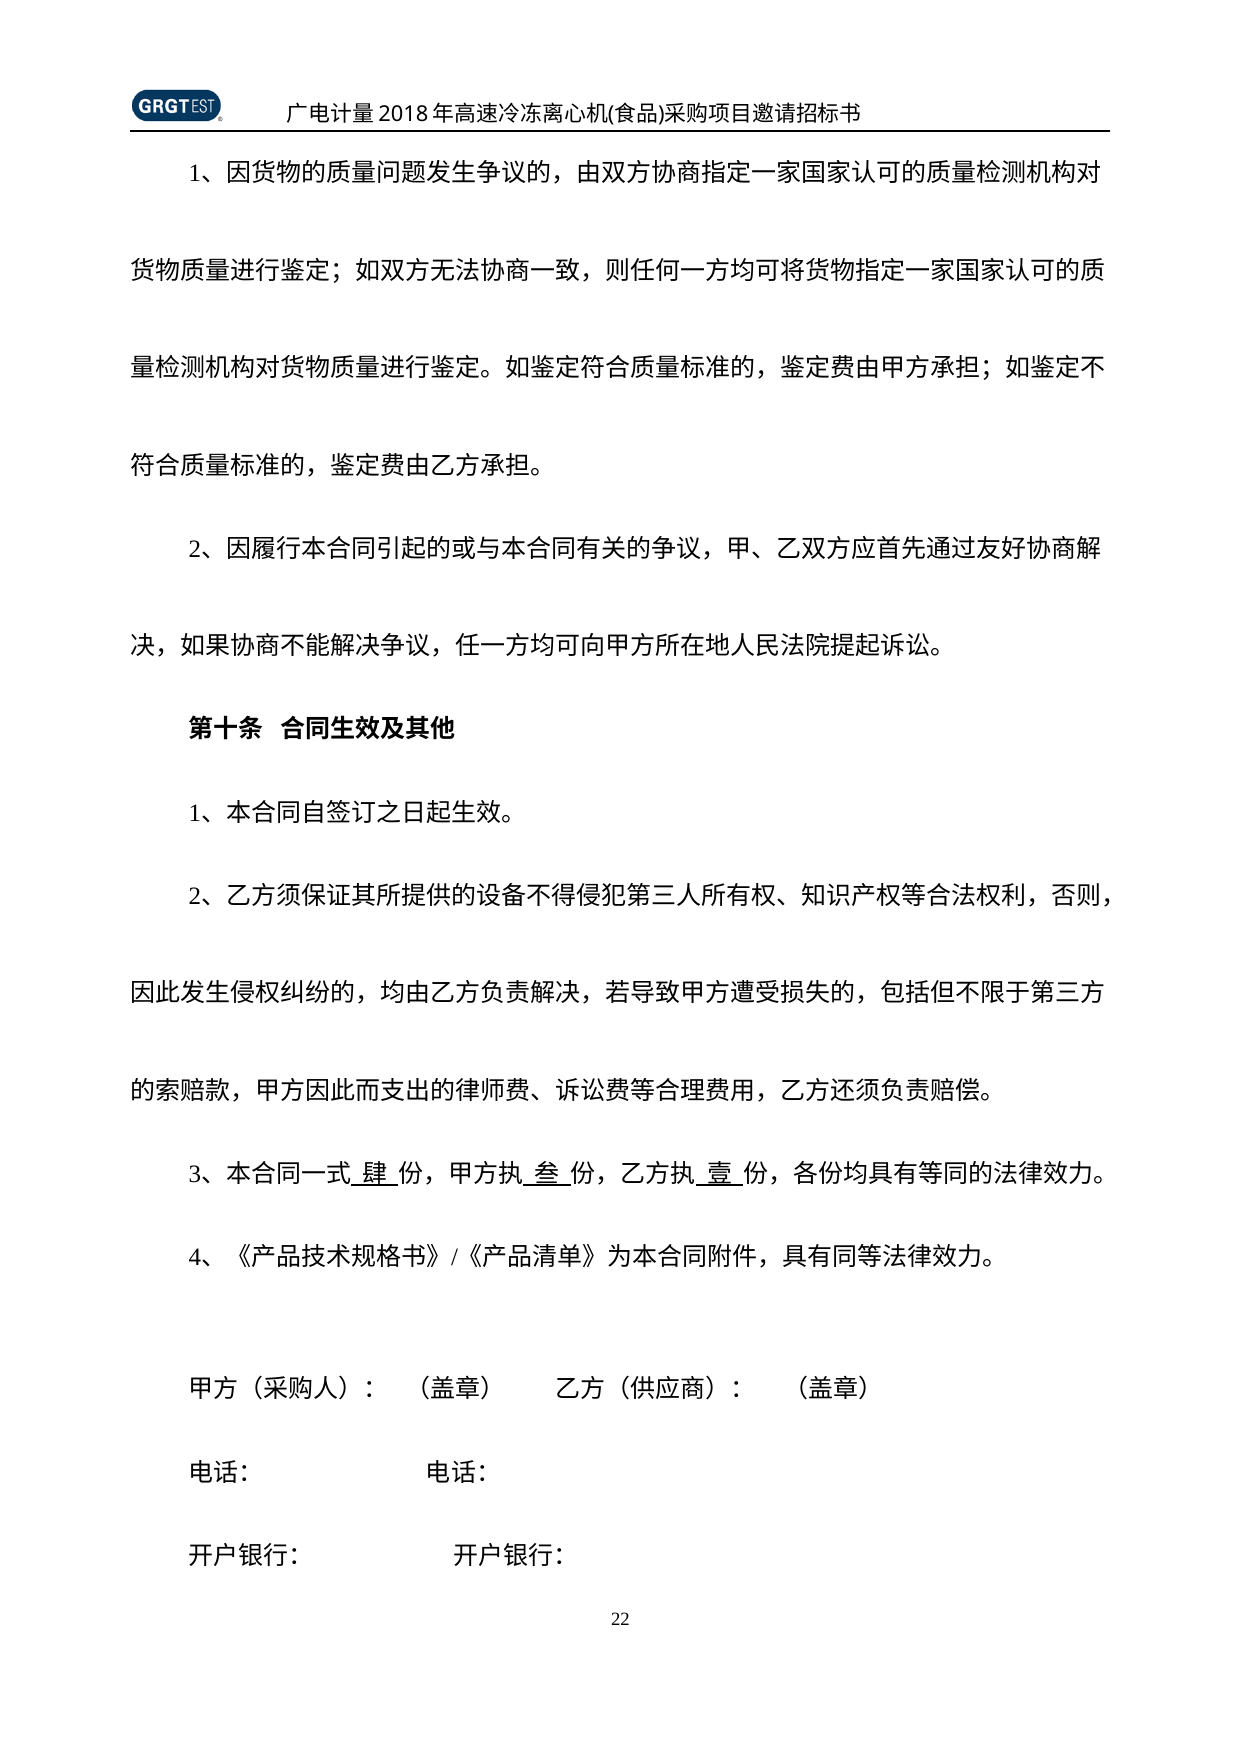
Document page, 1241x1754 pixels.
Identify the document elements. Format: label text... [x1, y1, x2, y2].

text 2、乙方须保证其所提供的设备不得侵犯第三人所有权、知识产权等合法权利，否则，因此发生侵权纠纷的，均由乙方负责解决，若导致甲方遭受损失的，包括但不限于第三方的索赔款，甲方因此而支出的律师费、诉讼费等合理费用，乙方还须负责赔偿。 [130, 861, 1110, 1121]
picture [129, 88, 224, 122]
text 1、因货物的质量问题发生争议的，由双方协商指定一家国家认可的质量检测机构对货物质量进行鉴定；如双方无法协商一致，则任何一方均可将货物指定一家国家认可的质量检测机构对货物质量进行鉴定。如鉴定符合质量标准的，鉴定费由甲方承担；如鉴定不符合质量标准的，鉴定费由乙方承担。 [130, 138, 1110, 496]
text 甲方（采购人）： （盖章） 乙方（供应商）： （盖章） [130, 1354, 1110, 1419]
text 电话： 电话： [130, 1438, 1110, 1503]
text 2、因履行本合同引起的或与本合同有关的争议，甲、乙双方应首先通过友好协商解决，如果协商不能解决争议，任一方均可向甲方所在地人民法院提起诉讼。 [130, 514, 1110, 676]
text 第十条 合同生效及其他 [130, 694, 1110, 759]
text 1、本合同自签订之日起生效。 [130, 778, 1110, 843]
text 4、《产品技术规格书》/《产品清单》为本合同附件，具有同等法律效力。 [130, 1222, 1110, 1287]
text 开户银行： 开户银行： [130, 1521, 1110, 1586]
text 3、本合同一式 肆 份，甲方执 叁 份，乙方执 壹 份，各份均具有等同的法律效力。 [130, 1139, 1110, 1204]
